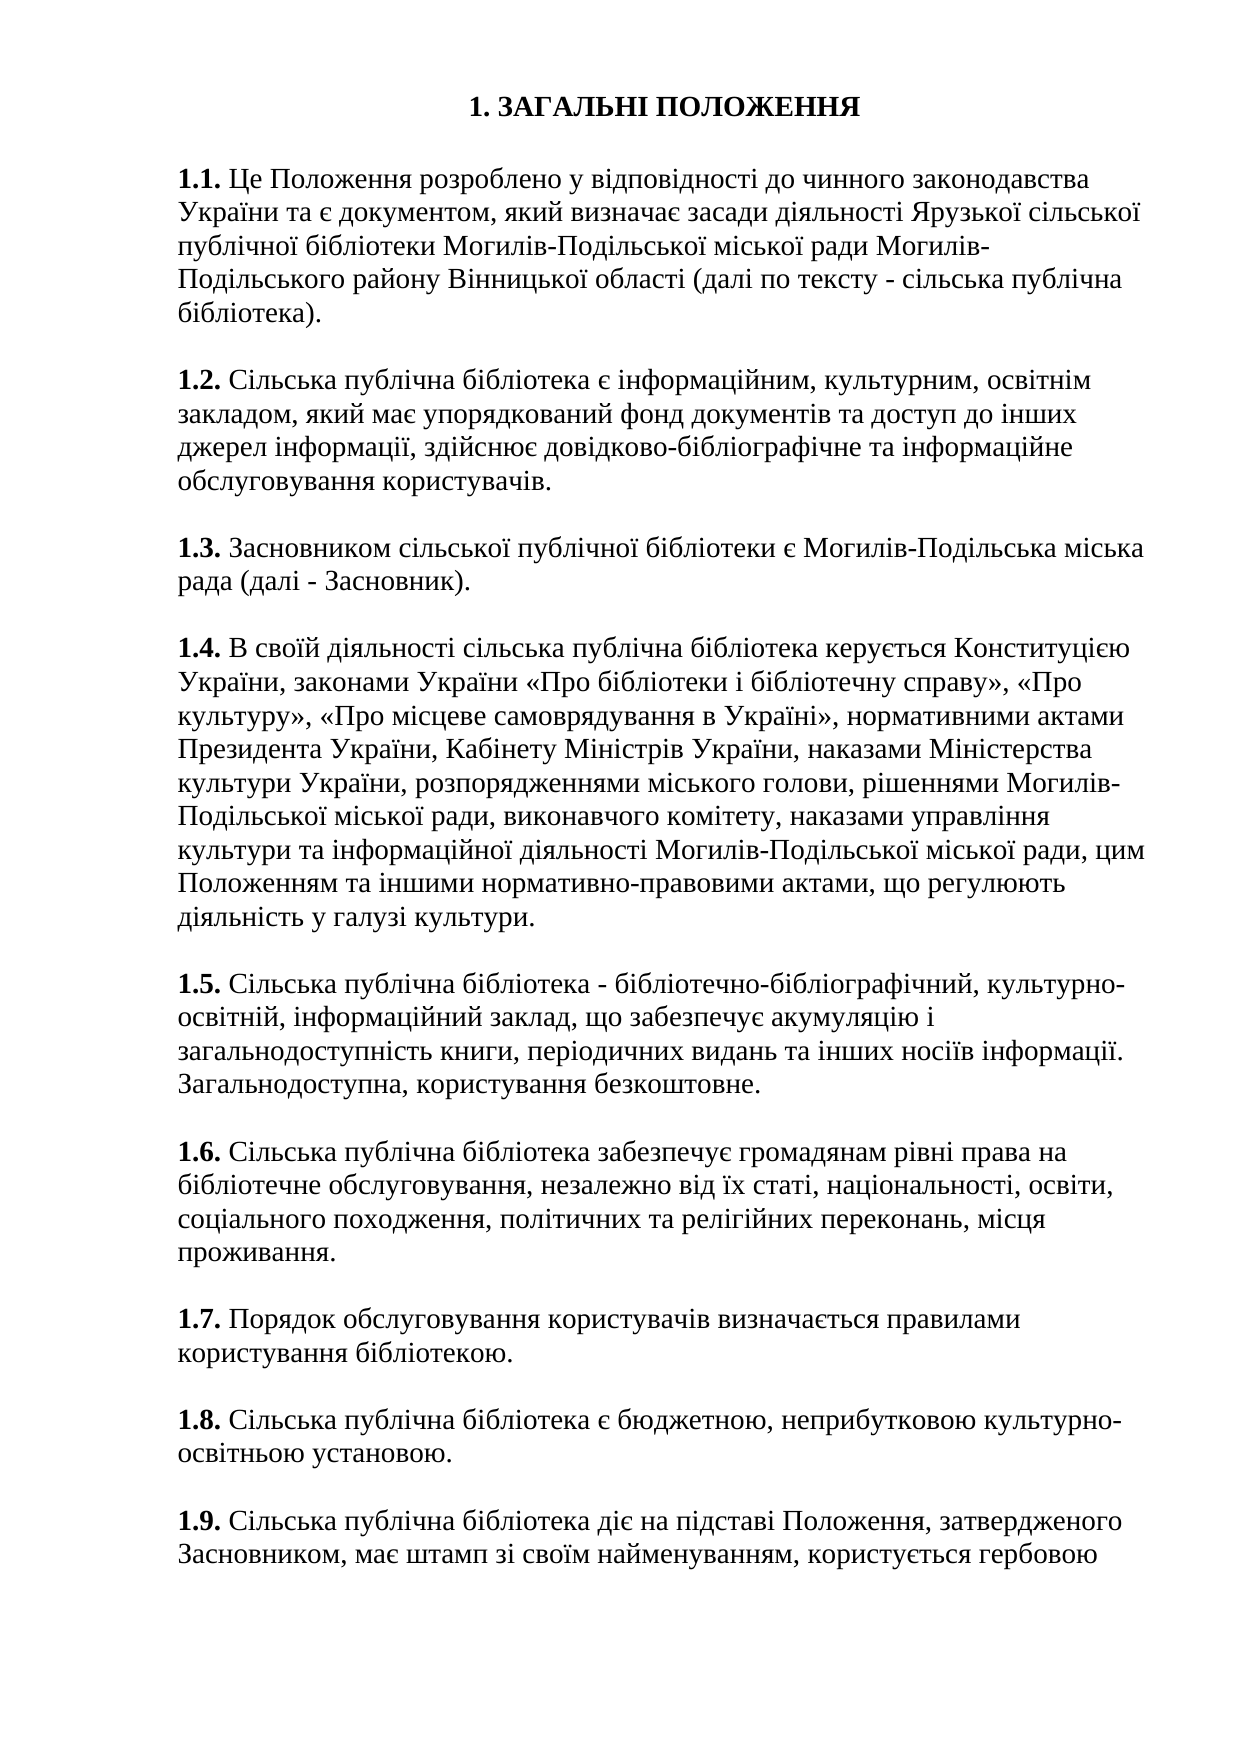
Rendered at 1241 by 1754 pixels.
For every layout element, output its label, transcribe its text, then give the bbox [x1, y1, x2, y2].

text 1.5. Сільська публічна бібліотека - бібліотечно-бібліографічний, культурно-освітній, інформаційний заклад, що забезпечує акумуляцію і загальнодоступність книги, періодичних видань та інших носіїв інформації. Загальнодоступна, користування безкоштовне. [177, 966, 1152, 1100]
text 1.2. Сільська публічна бібліотека є інформаційним, культурним, освітнім закладом, який має упорядкований фонд документів та доступ до інших джерел інформації, здійснює довідково-бібліографічне та інформаційне обслуговування користувачів. [177, 362, 1152, 496]
text 1.4. В своїй діяльності сільська публічна бібліотека керується Конституцією України, законами України «Про бібліотеки і бібліотечну справу», «Про культуру», «Про місцеве самоврядування в Україні», нормативними актами Президента України, Кабінету Міністрів України, наказами Міністерства культури України, розпорядженнями міського голови, рішеннями Могилів-Подільської міської ради, виконавчого комітету, наказами управління культури та інформаційної діяльності Могилів-Подільської міської ради, цим Положенням та іншими нормативно-правовими актами, що регулюють діяльність у галузі культури. [177, 631, 1152, 932]
text 1.7. Порядок обслуговування користувачів визначається правилами користування бібліотекою. [177, 1301, 1152, 1368]
text 1.6. Сільська публічна бібліотека забезпечує громадянам рівні права на бібліотечне обслуговування, незалежно від їх статі, національності, освіти, соціального походження, політичних та релігійних переконань, місця проживання. [177, 1134, 1152, 1268]
text 1.8. Сільська публічна бібліотека є бюджетною, неприбутковою культурно-освітньою установою. [177, 1402, 1152, 1469]
text 1.3. Засновником сільської публічної бібліотеки є Могилів-Подільська міська рада (далі - Засновник). [177, 530, 1152, 597]
text 1.1. Це Положення розроблено у відповідності до чинного законодавства України та є документом, який визначає засади діяльності Ярузької сільської публічної бібліотеки Могилів-Подільської міської ради Могилів-Подільського району Вінницької області (далі по тексту - сільська публічна бібліотека). [177, 161, 1152, 329]
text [177, 1503, 1152, 1570]
text 1. ЗАГАЛЬНІ ПОЛОЖЕННЯ [177, 89, 1152, 122]
